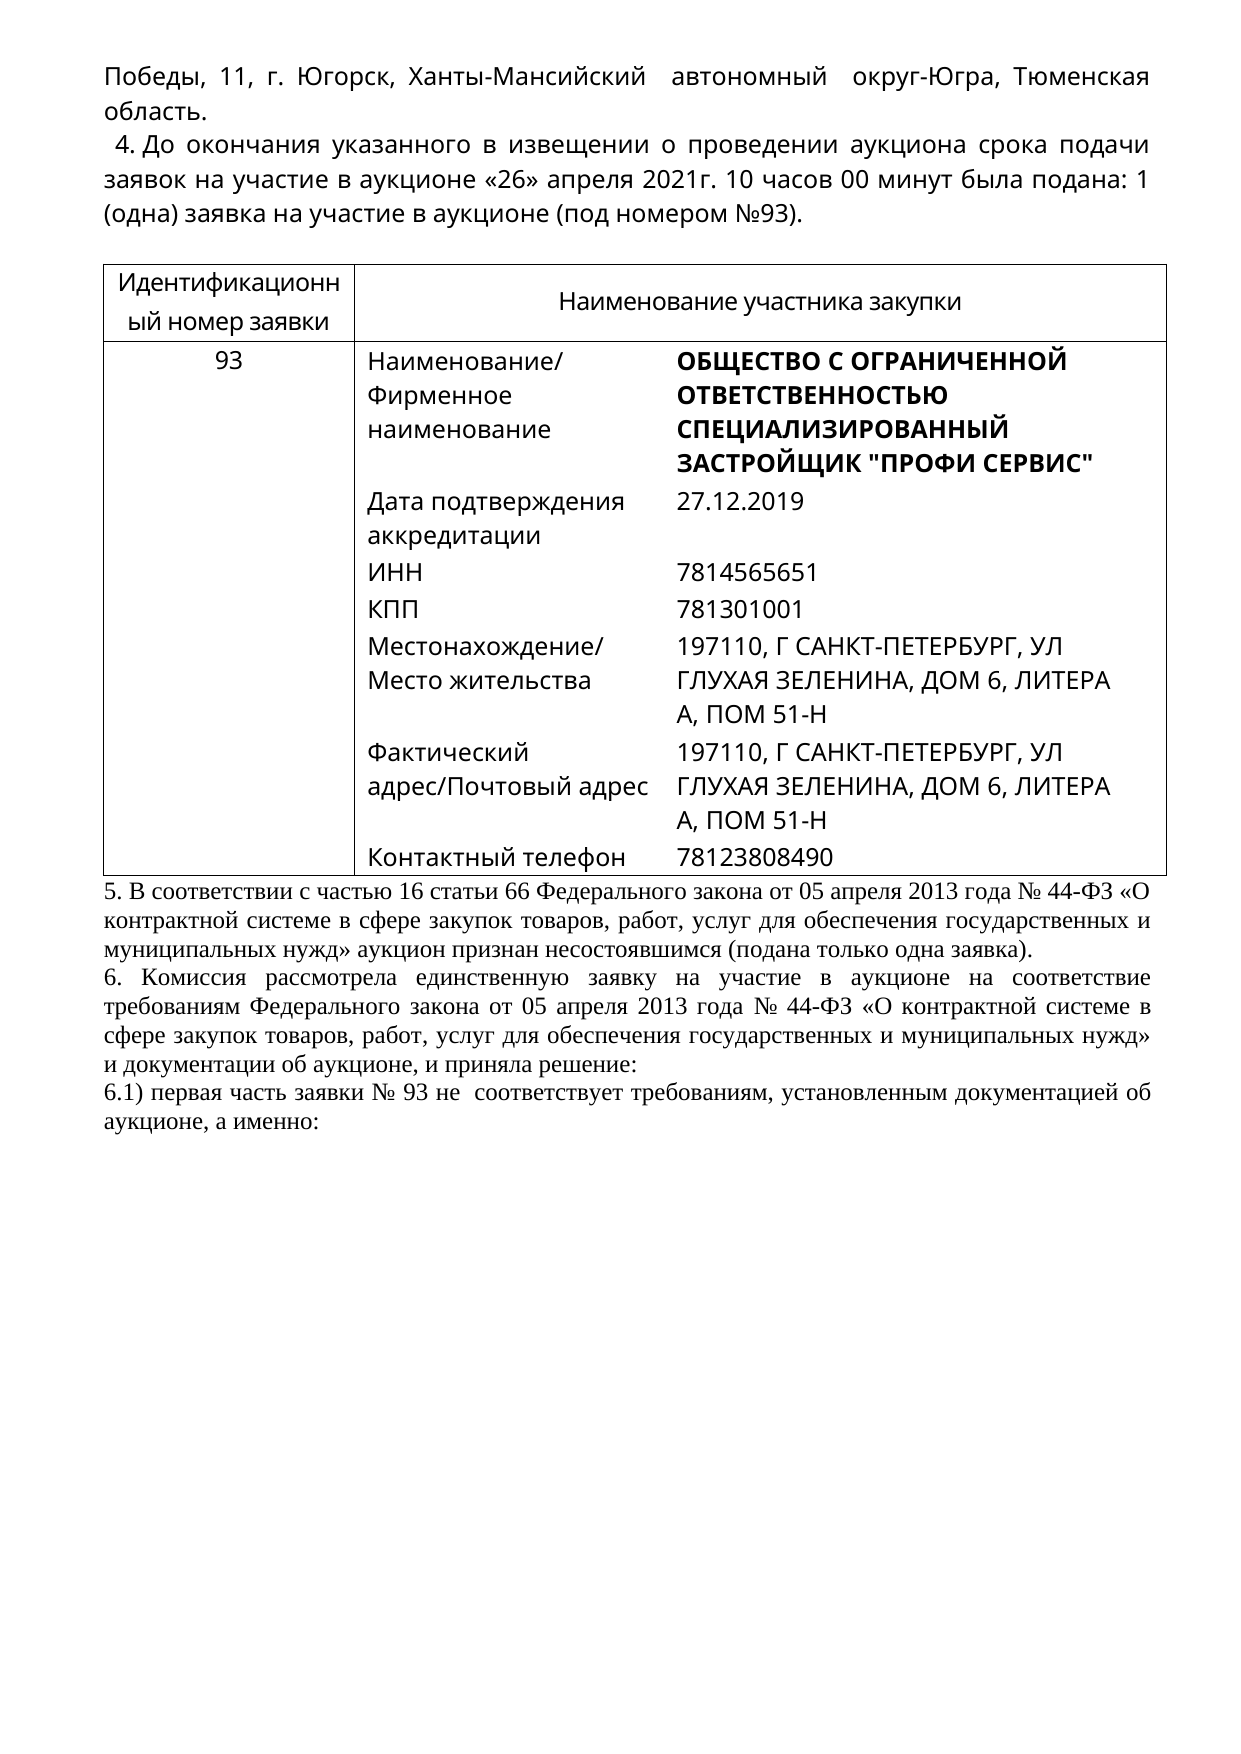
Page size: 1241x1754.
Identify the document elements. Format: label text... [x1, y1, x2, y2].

text 5. В соответствии с частью 16 статьи 66 Федерального закона от 05 апреля 2013 года № 44-ФЗ «О контрактной системе в сфере закупок товаров, работ, услуг для обеспечения государственных и муниципальных нужд» аукцион признан несостоявшимся (подана только одна заявка). [103, 876, 1152, 962]
text 6.1) первая часть заявки № 93 не соответствует требованиям, установленным документацией об аукционе, а именно: [103, 1077, 1152, 1135]
text 4. До окончания указанного в извещении о проведении аукциона срока подачи заявок на участие в аукционе «26» апреля 2021г. 10 часов 00 минут была подана: 1 (одна) заявка на участие в аукционе (под номером №93). [103, 127, 1152, 229]
table_cell [355, 342, 1166, 875]
table_header Идентификационный номер заявки [104, 265, 354, 341]
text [103, 59, 1152, 127]
table_header Наименование участника закупки [355, 265, 1166, 341]
table_cell 93 [104, 342, 354, 875]
text 6. Комиссия рассмотрела единственную заявку на участие в аукционе на соответствие требованиям Федерального закона от 05 апреля 2013 года № 44-ФЗ «О контрактной системе в сфере закупок товаров, работ, услуг для обеспечения государственных и муниципальных нужд» и документации об аукционе, и приняла решение: [103, 962, 1152, 1077]
